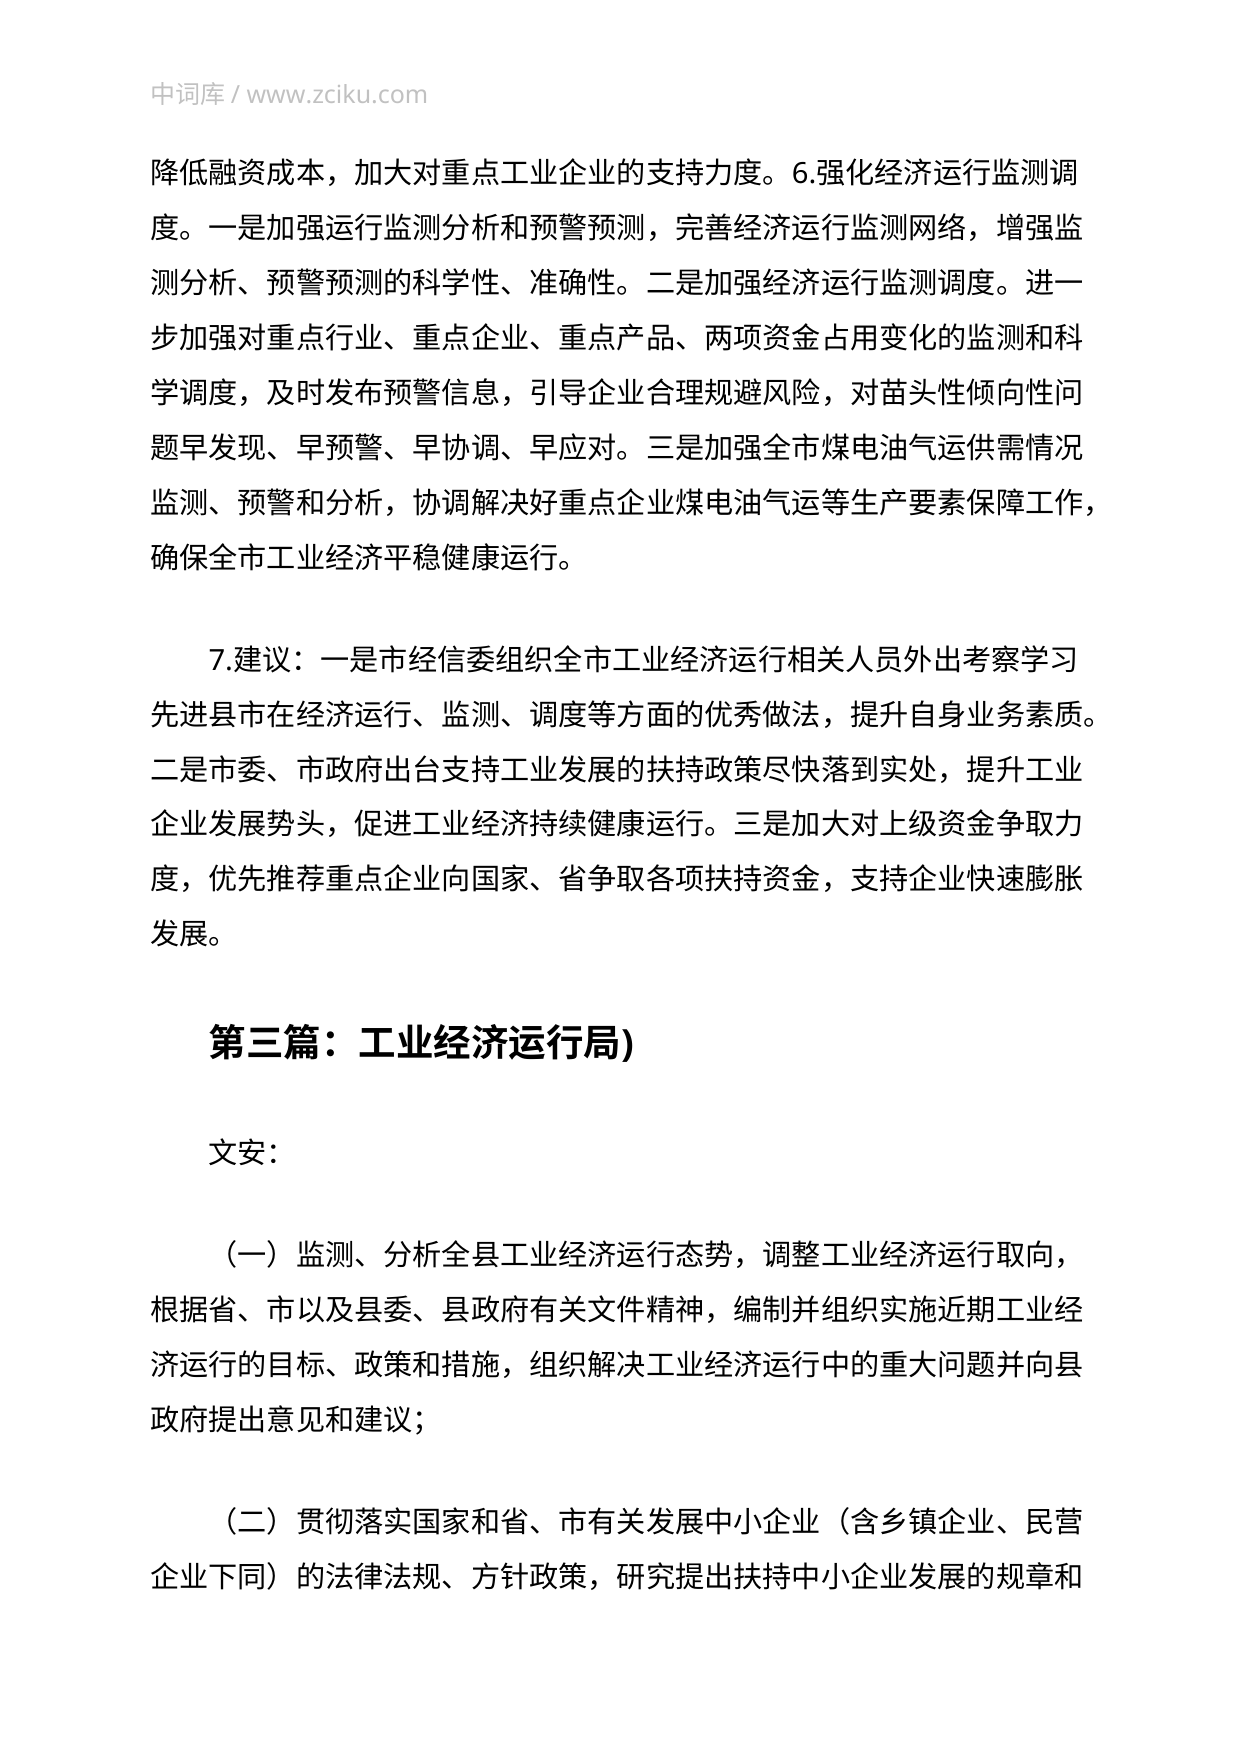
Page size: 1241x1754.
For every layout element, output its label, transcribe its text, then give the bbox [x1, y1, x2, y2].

text （一）监测、分析全县工业经济运行态势，调整工业经济运行取向，根据省、市以及县委、县政府有关文件精神，编制并组织实施近期工业经济运行的目标、政策和措施，组织解决工业经济运行中的重大问题并向县政府提出意见和建议； [150, 1232, 1090, 1439]
text 7.建议：一是市经信委组织全市工业经济运行相关人员外出考察学习先进县市在经济运行、监测、调度等方面的优秀做法，提升自身业务素质。二是市委、市政府出台支持工业发展的扶持政策尽快落到实处，提升工业企业发展势头，促进工业经济持续健康运行。三是加大对上级资金争取力度，优先推荐重点企业向国家、省争取各项扶持资金，支持企业快速膨胀发展。 [150, 636, 1090, 953]
text 文安： [150, 1130, 1090, 1172]
text 第三篇：工业经济运行局) [150, 1012, 1090, 1067]
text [150, 1498, 1090, 1596]
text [150, 150, 1090, 577]
